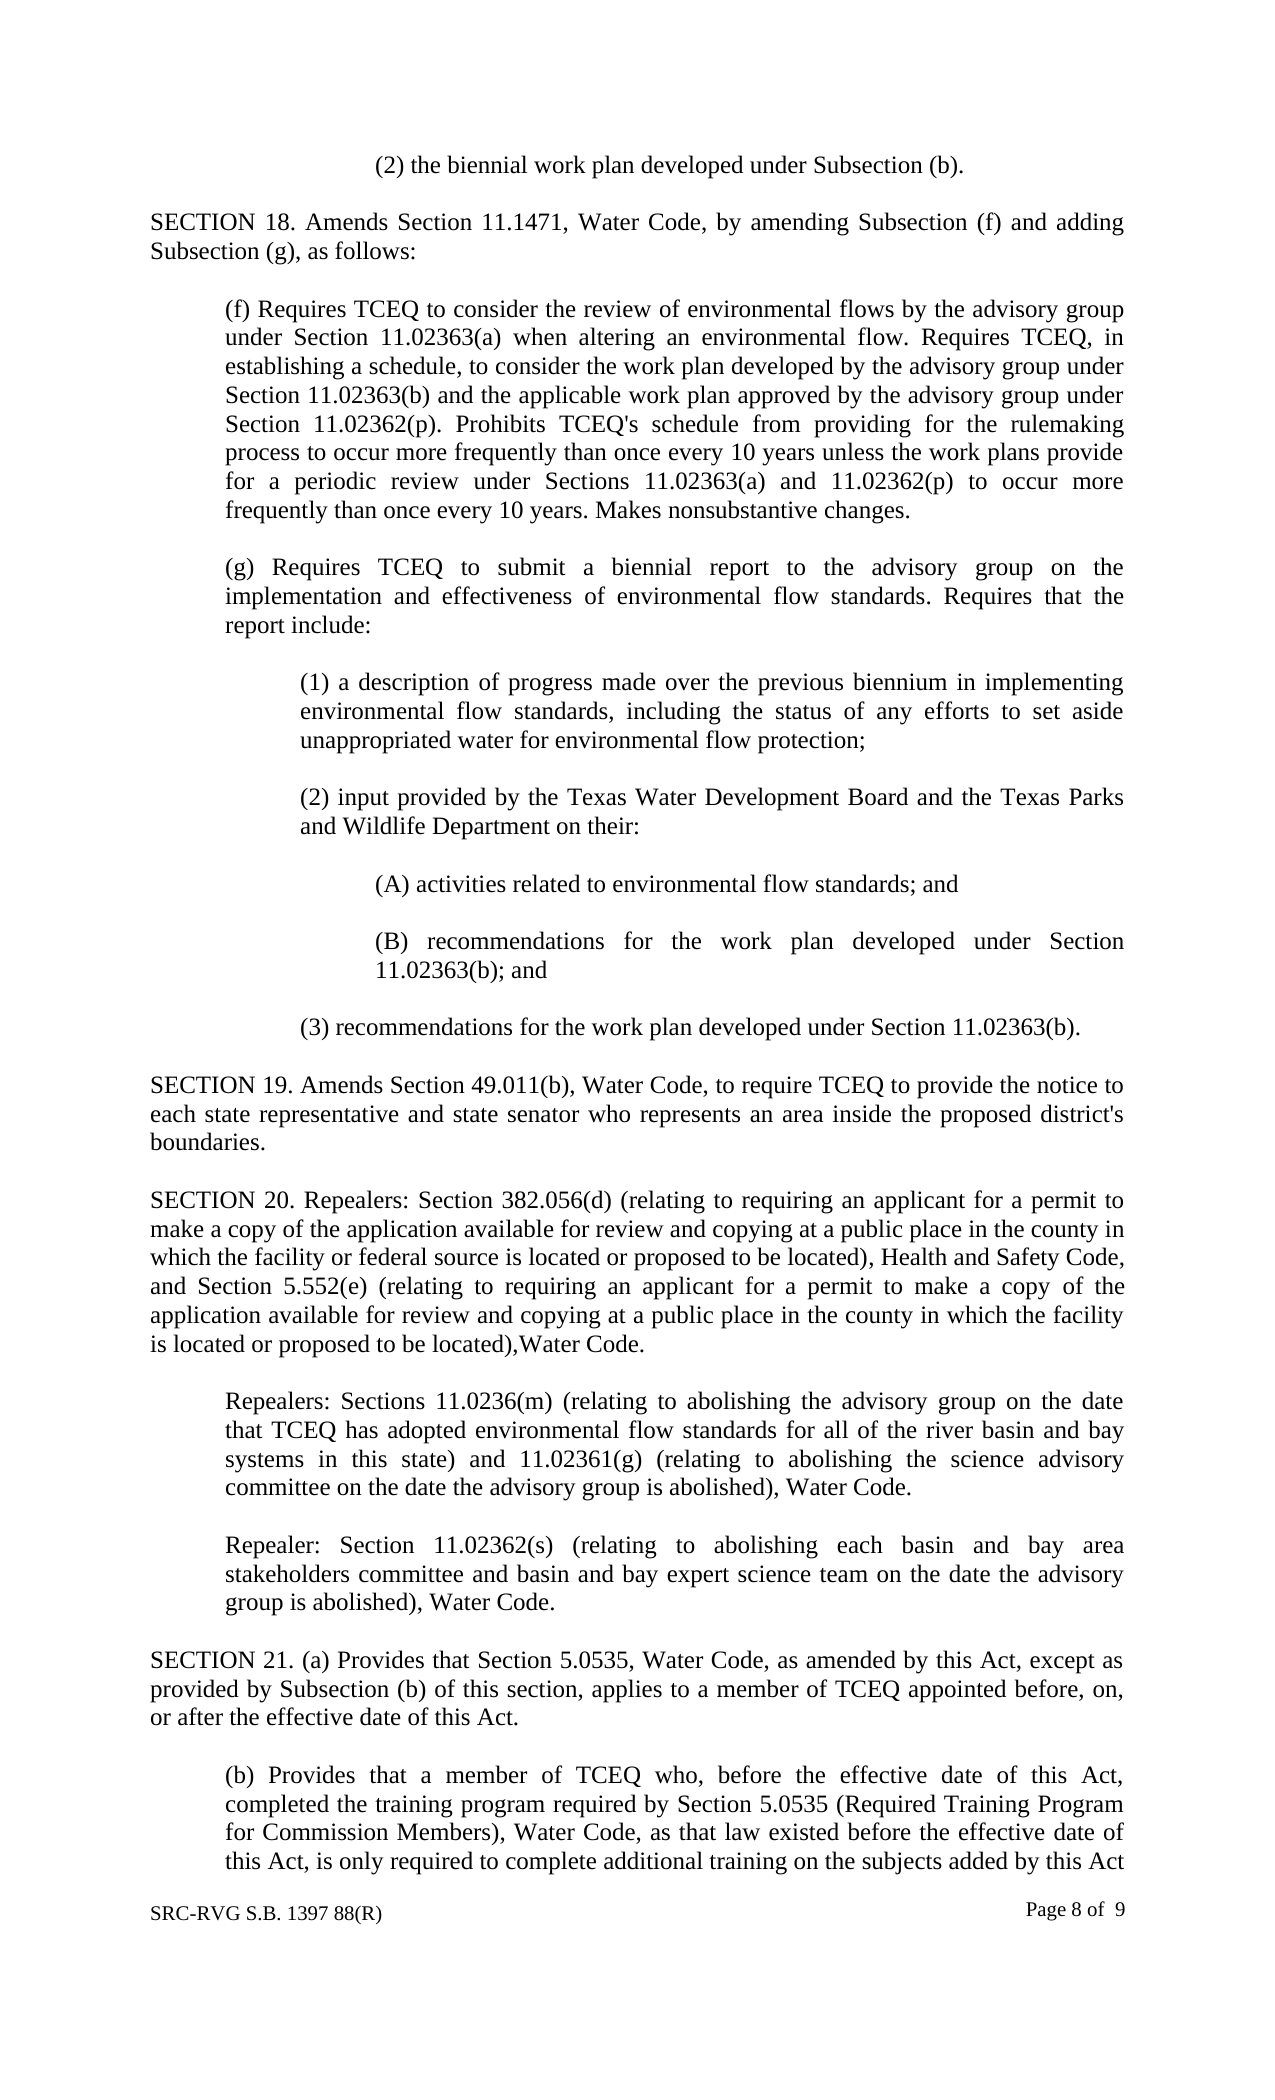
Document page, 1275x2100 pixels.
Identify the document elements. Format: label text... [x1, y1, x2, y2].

text SECTION 21. (a) Provides that Section 5.0535, Water Code, as amended by this Act, except as provided by Subsection (b) of this section, applies to a member of TCEQ appointed before, on, or after the effective date of this Act. [150, 1645, 1125, 1731]
text (g) Requires TCEQ to submit a biennial report to the advisory group on the implementation and effectiveness of environmental flow standards. Requires that the report include: [225, 552, 1125, 639]
text (A) activities related to environmental flow standards; and [375, 869, 1125, 897]
text SECTION 18. Amends Section 11.1471, Water Code, by amending Subsection (f) and adding Subsection (g), as follows: [150, 207, 1125, 265]
text (2) input provided by the Texas Water Development Board and the Texas Parks and Wildlife Department on their: [300, 782, 1125, 840]
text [225, 1760, 1125, 1875]
text (f) Requires TCEQ to consider the review of environmental flows by the advisory group under Section 11.02363(a) when altering an environmental flow. Requires TCEQ, in establishing a schedule, to consider the work plan developed by the advisory group under Section 11.02363(b) and the applicable work plan approved by the advisory group under Section 11.02362(p). Prohibits TCEQ's schedule from providing for the rulemaking process to occur more frequently than once every 10 years unless the work plans provide for a periodic review under Sections 11.02363(a) and 11.02362(p) to occur more frequently than once every 10 years. Makes nonsubstantive changes. [225, 294, 1125, 524]
text SECTION 20. Repealers: Section 382.056(d) (relating to requiring an applicant for a permit to make a copy of the application available for review and copying at a public place in the county in which the facility or federal source is located or proposed to be located), Health and Safety Code, and Section 5.552(e) (relating to requiring an applicant for a permit to make a copy of the application available for review and copying at a public place in the county in which the facility is located or proposed to be located),Water Code. [150, 1185, 1125, 1357]
text (3) recommendations for the work plan developed under Section 11.02363(b). [300, 1012, 1125, 1041]
text Repealers: Sections 11.0236(m) (relating to abolishing the advisory group on the date that TCEQ has adopted environmental flow standards for all of the river basin and bay systems in this state) and 11.02361(g) (relating to abolishing the science advisory committee on the date the advisory group is abolished), Water Code. [225, 1386, 1125, 1501]
text (2) the biennial work plan developed under Subsection (b). [375, 150, 1125, 179]
text (B) recommendations for the work plan developed under Section 11.02363(b); and [375, 926, 1125, 984]
text Repealer: Section 11.02362(s) (relating to abolishing each basin and bay area stakeholders committee and basin and bay expert science team on the date the advisory group is abolished), Water Code. [225, 1530, 1125, 1616]
text SECTION 19. Amends Section 49.011(b), Water Code, to require TCEQ to provide the notice to each state representative and state senator who represents an area inside the proposed district's boundaries. [150, 1070, 1125, 1156]
text (1) a description of progress made over the previous biennium in implementing environmental flow standards, including the status of any efforts to set aside unappropriated water for environmental flow protection; [300, 667, 1125, 754]
